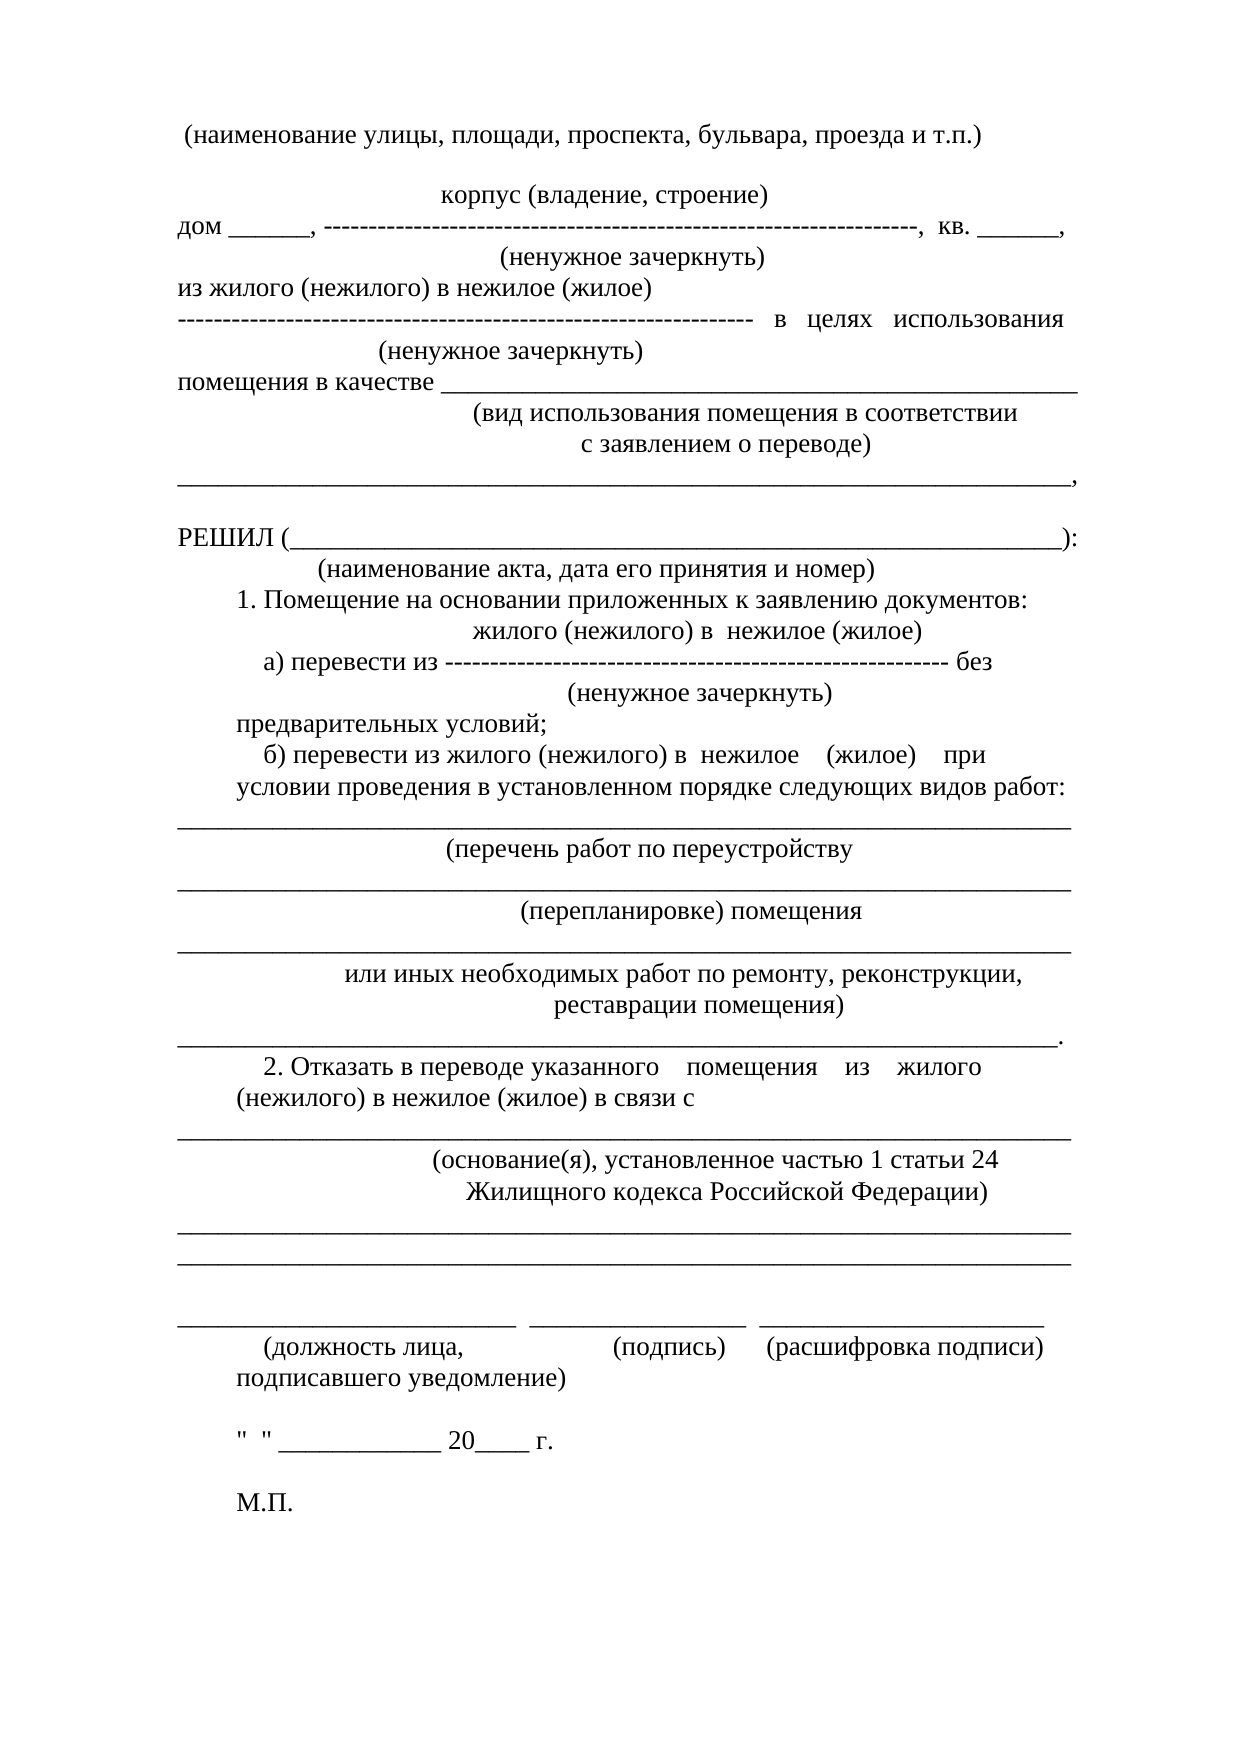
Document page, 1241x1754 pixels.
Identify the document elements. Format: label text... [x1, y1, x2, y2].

text (ненужное зачеркнуть) [177, 676, 1152, 707]
text или иных необходимых работ по ремонту, реконструкции, [177, 957, 1152, 988]
text __________________________________________________________________ [177, 801, 1152, 832]
text (перепланировке) помещения [177, 894, 1152, 926]
text __________________________________________________________________ [177, 1112, 1152, 1143]
text подписавшего уведомление) [177, 1362, 1152, 1393]
text __________________________________________________________________, [177, 458, 1152, 489]
text реставрации помещения) [177, 988, 1152, 1019]
text Жилищного кодекса Российской Федерации) [177, 1175, 1152, 1206]
text с заявлением о переводе) [177, 427, 1152, 458]
text (основание(я), установленное частью 1 статьи 24 [177, 1143, 1152, 1175]
text М.П. [177, 1486, 1152, 1517]
text (ненужное зачеркнуть) [177, 334, 1152, 365]
text " " ____________ 20____ г. [177, 1424, 1152, 1455]
text (перечень работ по переустройству [177, 832, 1152, 863]
text _________________________________________________________________. [177, 1019, 1152, 1050]
text __________________________________________________________________ [177, 1237, 1152, 1268]
text а) перевести из -------------------------------------------------------- без [177, 645, 1152, 676]
text __________________________________________________________________ [177, 1206, 1152, 1237]
text (ненужное зачеркнуть) [177, 240, 1152, 271]
text (наименование акта, дата его принятия и номер) [177, 552, 1152, 583]
text условии проведения в установленном порядке следующих видов работ: [177, 770, 1152, 801]
text (наименование улицы, площади, проспекта, бульвара, проезда и т.п.) [177, 118, 1152, 149]
text (должность лица, (подпись) (расшифровка подписи) [177, 1330, 1152, 1362]
text (нежилого) в нежилое (жилое) в связи с [177, 1081, 1152, 1112]
text _________________________ ________________ _____________________ [177, 1299, 1152, 1330]
text предварительных условий; [177, 707, 1152, 739]
text б) перевести из жилого (нежилого) в нежилое (жилое) при [177, 739, 1152, 770]
text ---------------------------------------------------------------- в целях использования [177, 303, 1152, 334]
text РЕШИЛ (_________________________________________________________): [177, 521, 1152, 552]
text помещения в качестве _______________________________________________ [177, 365, 1152, 396]
text __________________________________________________________________ [177, 863, 1152, 894]
text жилого (нежилого) в нежилое (жилое) [177, 614, 1152, 645]
text 1. Помещение на основании приложенных к заявлению документов: [177, 583, 1152, 614]
text 2. Отказать в переводе указанного помещения из жилого [177, 1050, 1152, 1081]
text корпус (владение, строение) [177, 178, 1152, 209]
text дом ______, ------------------------------------------------------------------, кв. ______, [177, 209, 1152, 240]
text __________________________________________________________________ [177, 926, 1152, 957]
text из жилого (нежилого) в нежилое (жилое) [177, 271, 1152, 303]
text (вид использования помещения в соответствии [177, 396, 1152, 427]
